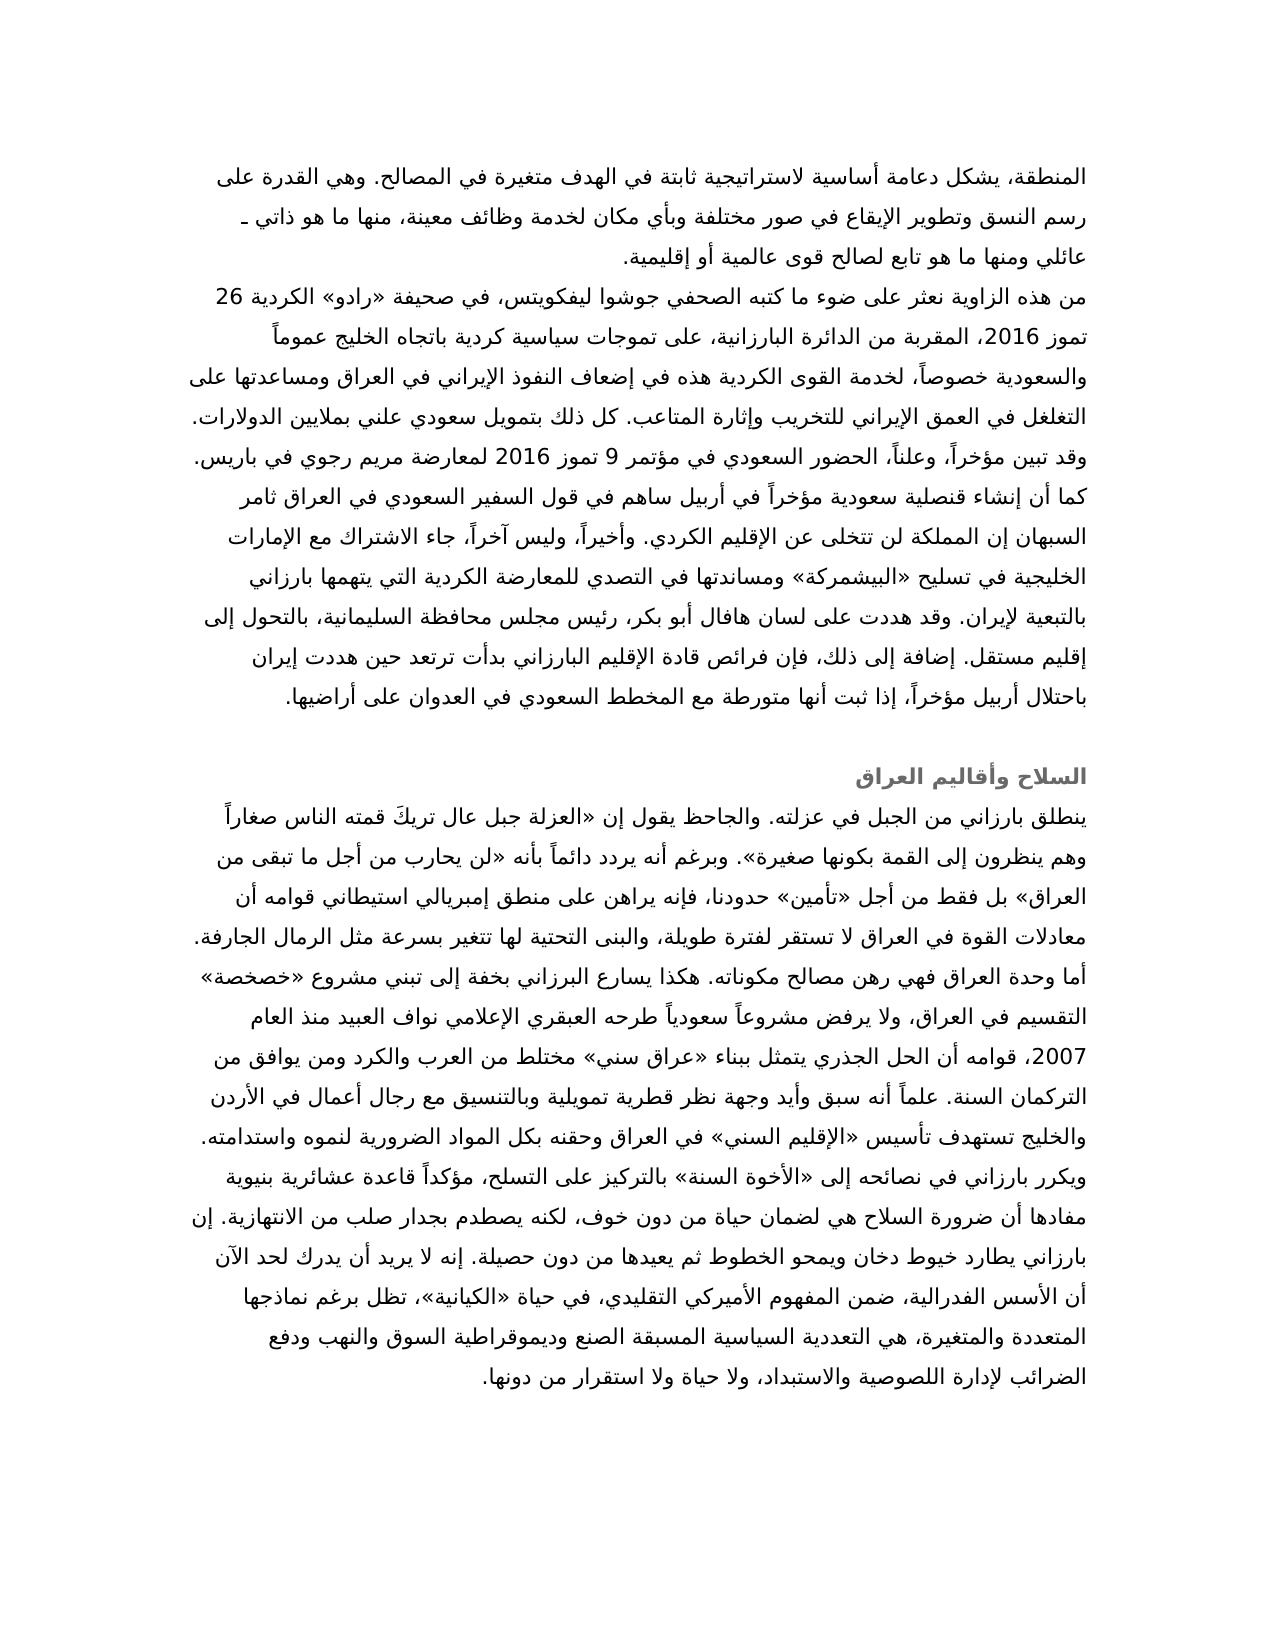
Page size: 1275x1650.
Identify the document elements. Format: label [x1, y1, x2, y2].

text [187, 150, 1087, 1390]
